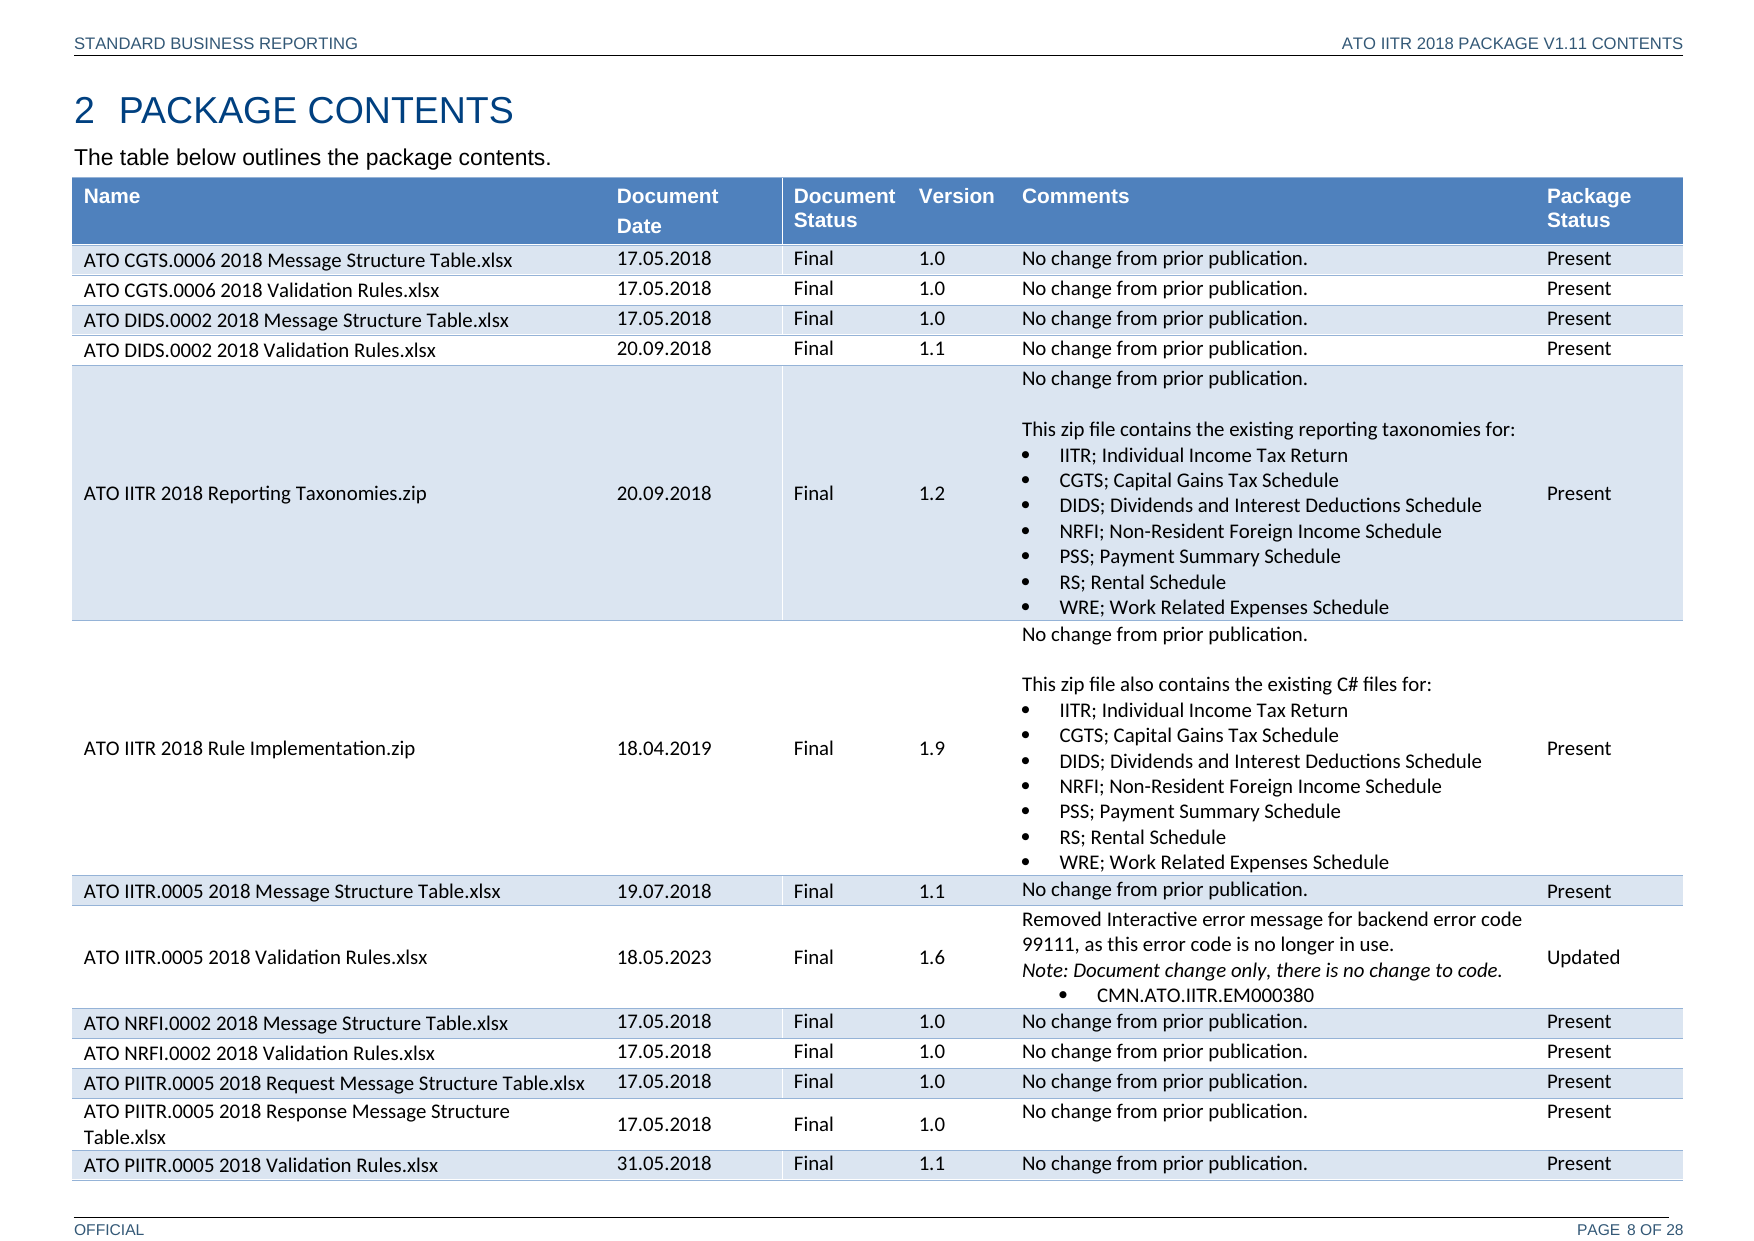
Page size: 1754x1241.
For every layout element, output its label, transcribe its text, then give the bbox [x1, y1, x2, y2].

table_cell 17.05.2018 [605, 246, 782, 274]
table_cell ATO IITR 2018 Reporting Taxonomies.zip [72, 366, 605, 620]
table_cell 17.05.2018 [605, 1009, 782, 1038]
table_header Name [72, 178, 605, 244]
table_cell ATO NRFI.0002 2018 Validation Rules.xlsx [72, 1039, 605, 1068]
table_cell 17.05.2018 [605, 1099, 782, 1149]
table_cell 20.09.2018 [605, 366, 782, 620]
table_cell Final [783, 306, 907, 334]
table_cell ATO PIITR.0005 2018 Response Message Structure Table.xlsx [72, 1099, 605, 1149]
table_cell No change from prior publication. [1011, 306, 1536, 334]
table_cell Final [783, 336, 907, 364]
table_cell 1.9 [907, 621, 1011, 875]
table_cell 17.05.2018 [605, 1069, 782, 1098]
table_cell Present [1536, 621, 1683, 875]
table_cell ATO DIDS.0002 2018 Validation Rules.xlsx [72, 336, 605, 364]
table_cell 18.04.2019 [605, 621, 782, 875]
table_cell Final [783, 1099, 907, 1149]
table_cell Updated [1536, 906, 1683, 1008]
table_cell Final [783, 1151, 907, 1179]
table_cell Present [1536, 366, 1683, 620]
table_header Version [907, 178, 1011, 244]
table_cell 1.1 [907, 876, 1011, 905]
table_cell No change from prior publication. [1011, 1151, 1536, 1179]
table_cell ATO DIDS.0002 2018 Message Structure Table.xlsx [72, 306, 605, 334]
table_cell Final [783, 1009, 907, 1038]
table_cell ATO CGTS.0006 2018 Validation Rules.xlsx [72, 276, 605, 304]
table_cell ATO NRFI.0002 2018 Message Structure Table.xlsx [72, 1009, 605, 1038]
table_cell 17.05.2018 [605, 306, 782, 334]
table_cell 1.6 [907, 906, 1011, 1008]
table_cell No change from prior publication. This zip file also contains the existing C# files for: IITR; Individual Income Tax Return CGTS; Capital Gains Tax Schedule DIDS; Dividends and Interest Deductions Schedule NRFI; Non-Resident Foreign Income Schedule PSS; Payment Summary Schedule RS; Rental Schedule WRE; Work Related Expenses Schedule [1011, 621, 1536, 875]
table_cell No change from prior publication. [1011, 1039, 1536, 1068]
table_cell Present [1536, 246, 1683, 274]
table_cell Final [783, 906, 907, 1008]
table_cell Present [1536, 276, 1683, 304]
table_cell 1.0 [907, 306, 1011, 334]
table_cell Final [783, 276, 907, 304]
table_header Document Status [783, 178, 907, 244]
table_cell 17.05.2018 [605, 1039, 782, 1068]
table_cell 19.07.2018 [605, 876, 782, 905]
text The table below outlines the package contents. [74, 144, 1683, 171]
table_cell No change from prior publication. [1011, 1009, 1536, 1038]
table_header Document Date [605, 178, 782, 244]
table_cell Present [1536, 1009, 1683, 1038]
table_cell No change from prior publication. [1011, 1099, 1536, 1149]
table_cell 1.0 [907, 276, 1011, 304]
table_cell 1.0 [907, 246, 1011, 274]
table_cell 1.1 [907, 1151, 1011, 1179]
subtitle Package contents [74, 89, 1683, 132]
table_cell ATO CGTS.0006 2018 Message Structure Table.xlsx [72, 246, 605, 274]
table_cell No change from prior publication. [1011, 876, 1536, 905]
table_cell 20.09.2018 [605, 336, 782, 364]
table_cell 17.05.2018 [605, 276, 782, 304]
table_cell Present [1536, 1151, 1683, 1179]
table_cell No change from prior publication. This zip file contains the existing reporting taxonomies for: IITR; Individual Income Tax Return CGTS; Capital Gains Tax Schedule DIDS; Dividends and Interest Deductions Schedule NRFI; Non-Resident Foreign Income Schedule PSS; Payment Summary Schedule RS; Rental Schedule WRE; Work Related Expenses Schedule [1011, 366, 1536, 620]
table_cell Present [1536, 306, 1683, 334]
table_cell ATO IITR 2018 Rule Implementation.zip [72, 621, 605, 875]
table_cell Present [1536, 876, 1683, 905]
table_cell 1.0 [907, 1039, 1011, 1068]
table_cell 1.1 [907, 336, 1011, 364]
table_cell ATO PIITR.0005 2018 Request Message Structure Table.xlsx [72, 1069, 605, 1098]
table_cell 1.0 [907, 1009, 1011, 1038]
table_cell Final [783, 876, 907, 905]
table_cell Final [783, 621, 907, 875]
table_header Package Status [1536, 178, 1683, 244]
table_cell No change from prior publication. [1011, 336, 1536, 364]
table_cell Present [1536, 1039, 1683, 1068]
table_header Comments [1011, 178, 1536, 244]
table_cell 1.0 [907, 1069, 1011, 1098]
table_cell Removed Interactive error message for backend error code 99111, as this error code is no longer in use. Note: Document change only, there is no change to code. CMN.ATO.IITR.EM000380 [1011, 906, 1536, 1008]
table_cell 1.2 [907, 366, 1011, 620]
table_cell Present [1536, 1069, 1683, 1098]
table_cell 1.0 [907, 1099, 1011, 1149]
table_cell Present [1536, 1099, 1683, 1149]
table_cell ATO PIITR.0005 2018 Validation Rules.xlsx [72, 1151, 605, 1179]
table_cell 18.05.2023 [605, 906, 782, 1008]
table_cell Final [783, 366, 907, 620]
table_cell Final [783, 1039, 907, 1068]
table_cell No change from prior publication. [1011, 276, 1536, 304]
table_cell Present [1536, 336, 1683, 364]
table_cell ATO IITR.0005 2018 Validation Rules.xlsx [72, 906, 605, 1008]
table_cell Final [783, 246, 907, 274]
table_cell No change from prior publication. [1011, 246, 1536, 274]
table_cell ATO IITR.0005 2018 Message Structure Table.xlsx [72, 876, 605, 905]
table_cell No change from prior publication. [1011, 1069, 1536, 1098]
table_cell 31.05.2018 [605, 1151, 782, 1179]
table_cell Final [783, 1069, 907, 1098]
